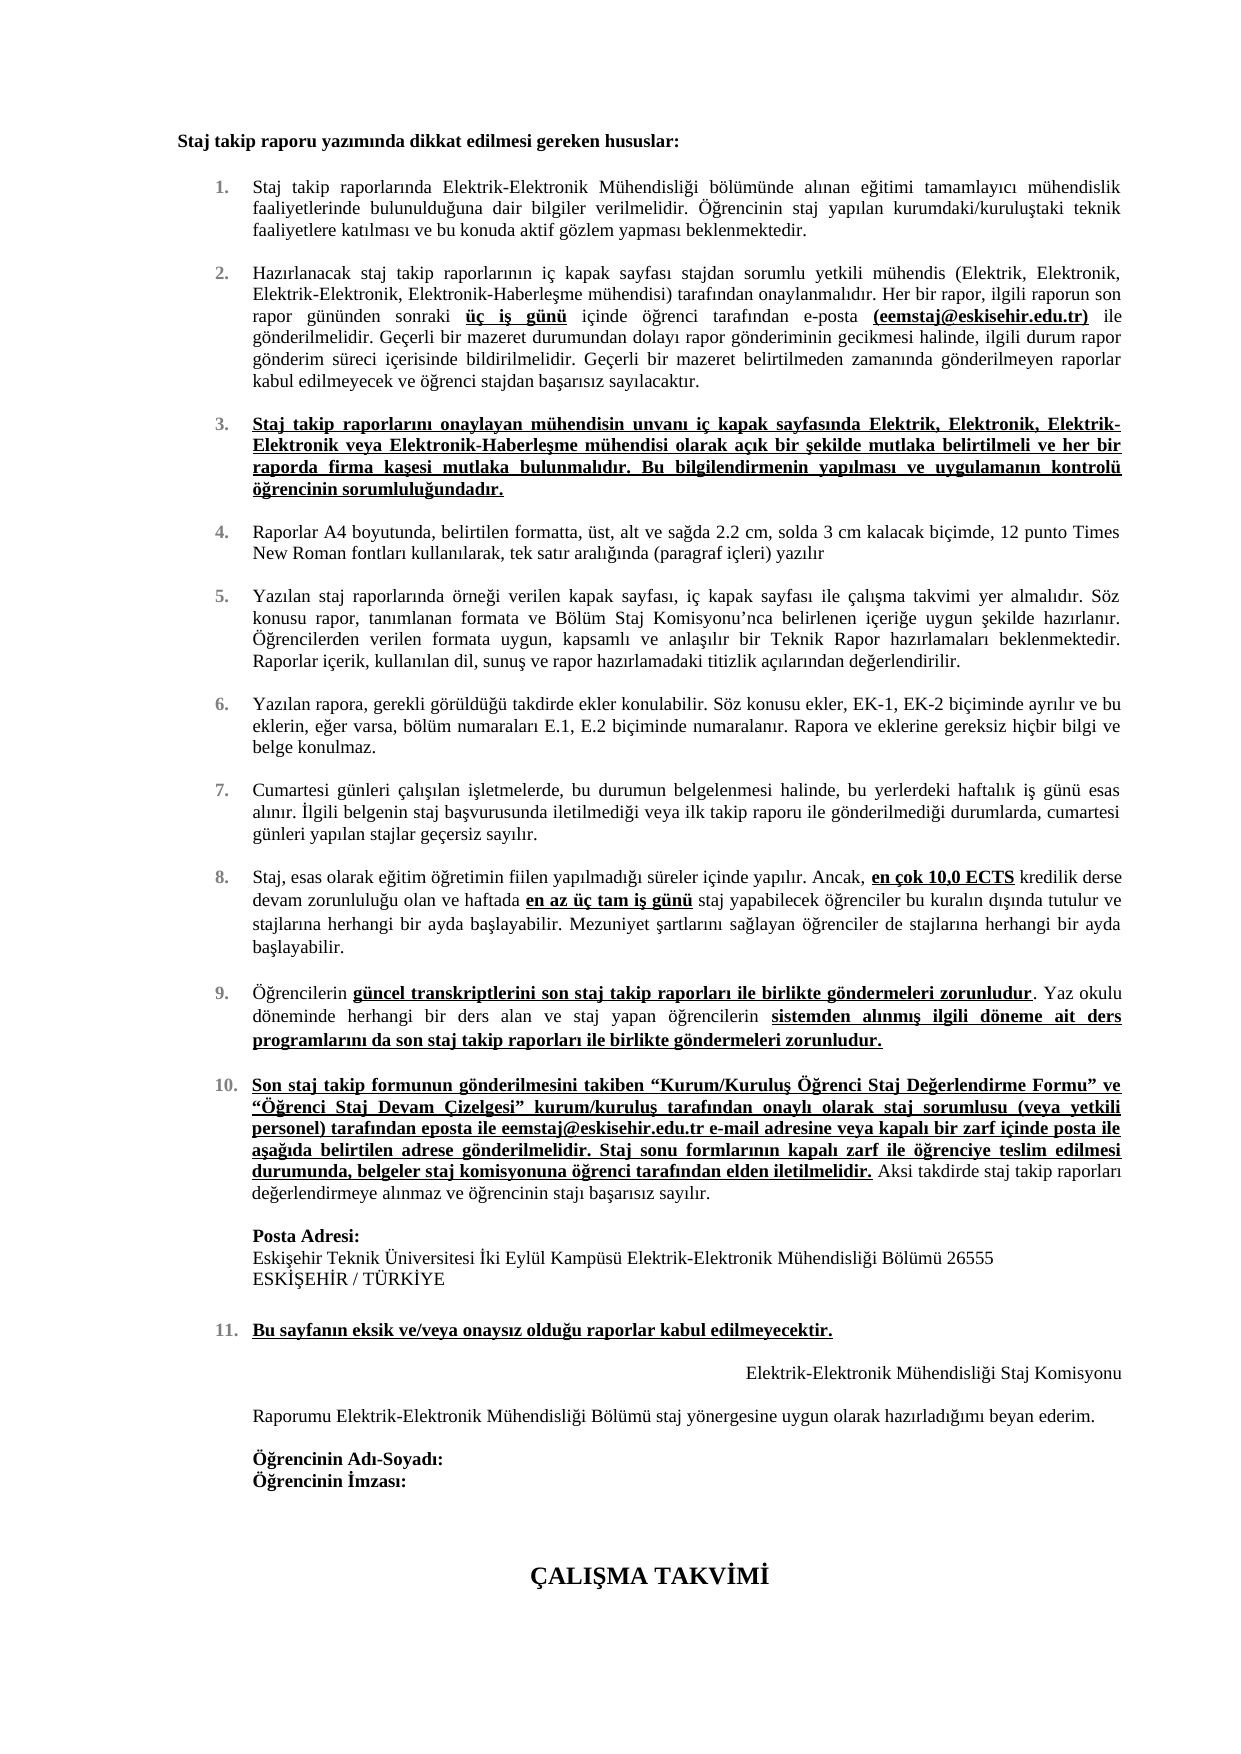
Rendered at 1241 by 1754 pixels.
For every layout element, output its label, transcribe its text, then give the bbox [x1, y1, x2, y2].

list Raporlar A4 boyutunda, belirtilen formatta, üst, alt ve sağda 2.2 cm, solda 3 cm kalacak biçimde, 12 punto Times New Roman fontları kullanılarak, tek satır aralığında (paragraf içleri) yazılır [215, 521, 1122, 564]
list Bu sayfanın eksik ve/veya onaysız olduğu raporlar kabul edilmeyecektir. [215, 1319, 1122, 1341]
list Staj takip raporlarını onaylayan mühendisin unvanı iç kapak sayfasında Elektrik, Elektronik, Elektrik-Elektronik veya Elektronik-Haberleşme mühendisi olarak açık bir şekilde mutlaka belirtilmeli ve her bir raporda firma kaşesi mutlaka bulunmalıdır. Bu bilgilendirmenin yapılması ve uygulamanın kontrolü öğrencinin sorumluluğundadır. [215, 413, 1122, 499]
list Son staj takip formunun gönderilmesini takiben “Kurum/Kuruluş Öğrenci Staj Değerlendirme Formu” ve “Öğrenci Staj Devam Çizelgesi” kurum/kuruluş tarafından onaylı olarak staj sorumlusu (veya yetkili personel) tarafından eposta ile eemstaj@eskisehir.edu.tr e-mail adresine veya kapalı bir zarf içinde posta ile aşağıda belirtilen adrese gönderilmelidir. Staj sonu formlarının kapalı zarf ile öğrenciye teslim edilmesi durumunda, belgeler staj komisyonuna öğrenci tarafından elden iletilmelidir. Aksi takdirde staj takip raporları değerlendirmeye alınmaz ve öğrencinin stajı başarısız sayılır. [214, 1074, 1122, 1203]
text Staj takip raporu yazımında dikkat edilmesi gereken hususlar: [177, 130, 1122, 151]
list Raporumu Elektrik-Elektronik Mühendisliği Bölümü staj yönergesine uygun olarak hazırladığımı beyan ederim. [252, 1405, 1122, 1427]
list Öğrencinin İmzası: [252, 1470, 1122, 1491]
list Yazılan rapora, gerekli görüldüğü takdirde ekler konulabilir. Söz konusu ekler, EK-1, EK-2 biçiminde ayrılır ve bu eklerin, eğer varsa, bölüm numaraları E.1, E.2 biçiminde numaralanır. Rapora ve eklerine gereksiz hiçbir bilgi ve belge konulmaz. [215, 693, 1122, 758]
list Staj, esas olarak eğitim öğretimin fiilen yapılmadığı süreler içinde yapılır. Ancak, en çok 10,0 ECTS kredilik derse devam zorunluluğu olan ve haftada en az üç tam iş günü staj yapabilecek öğrenciler bu kuralın dışında tutulur ve stajlarına herhangi bir ayda başlayabilir. Mezuniyet şartlarını sağlayan öğrenciler de stajlarına herhangi bir ayda başlayabilir. [215, 866, 1122, 958]
list Öğrencinin Adı-Soyadı: [252, 1448, 1122, 1470]
list Cumartesi günleri çalışılan işletmelerde, bu durumun belgelenmesi halinde, bu yerlerdeki haftalık iş günü esas alınır. İlgili belgenin staj başvurusunda iletilmediği veya ilk takip raporu ile gönderilmediği durumlarda, cumartesi günleri yapılan stajlar geçersiz sayılır. [215, 779, 1122, 844]
list Staj takip raporlarında Elektrik-Elektronik Mühendisliği bölümünde alınan eğitimi tamamlayıcı mühendislik faaliyetlerinde bulunulduğuna dair bilgiler verilmelidir. Öğrencinin staj yapılan kurumdaki/kuruluştaki teknik faaliyetlere katılması ve bu konuda aktif gözlem yapması beklenmektedir. [215, 176, 1122, 240]
list Öğrencilerin güncel transkriptlerini son staj takip raporları ile birlikte göndermeleri zorunludur. Yaz okulu döneminde herhangi bir ders alan ve staj yapan öğrencilerin sistemden alınmış ilgili döneme ait ders programlarını da son staj takip raporları ile birlikte göndermeleri zorunludur. [215, 982, 1122, 1051]
list Hazırlanacak staj takip raporlarının iç kapak sayfası stajdan sorumlu yetkili mühendis (Elektrik, Elektronik, Elektrik-Elektronik, Elektronik-Haberleşme mühendisi) tarafından onaylanmalıdır. Her bir rapor, ilgili raporun son rapor gününden sonraki üç iş günü içinde öğrenci tarafından e-posta (eemstaj@eskisehir.edu.tr) ile gönderilmelidir. Geçerli bir mazeret durumundan dolayı rapor gönderiminin gecikmesi halinde, ilgili durum rapor gönderim süreci içerisinde bildirilmelidir. Geçerli bir mazeret belirtilmeden zamanında gönderilmeyen raporlar kabul edilmeyecek ve öğrenci stajdan başarısız sayılacaktır. [215, 262, 1122, 391]
list ESKİŞEHİR / TÜRKİYE [252, 1268, 1122, 1290]
text ÇALIŞMA TAKVİMİ [177, 1561, 1122, 1590]
list Yazılan staj raporlarında örneği verilen kapak sayfası, iç kapak sayfası ile çalışma takvimi yer almalıdır. Söz konusu rapor, tanımlanan formata ve Bölüm Staj Komisyonu’nca belirlenen içeriğe uygun şekilde hazırlanır. Öğrencilerden verilen formata uygun, kapsamlı ve anlaşılır bir Teknik Rapor hazırlamaları beklenmektedir. Raporlar içerik, kullanılan dil, sunuş ve rapor hazırlamadaki titizlik açılarından değerlendirilir. [215, 585, 1122, 671]
list Eskişehir Teknik Üniversitesi İki Eylül Kampüsü Elektrik-Elektronik Mühendisliği Bölümü 26555 [252, 1247, 1122, 1268]
list Posta Adresi: [252, 1225, 1122, 1247]
text Elektrik-Elektronik Mühendisliği Staj Komisyonu [177, 1362, 1122, 1384]
